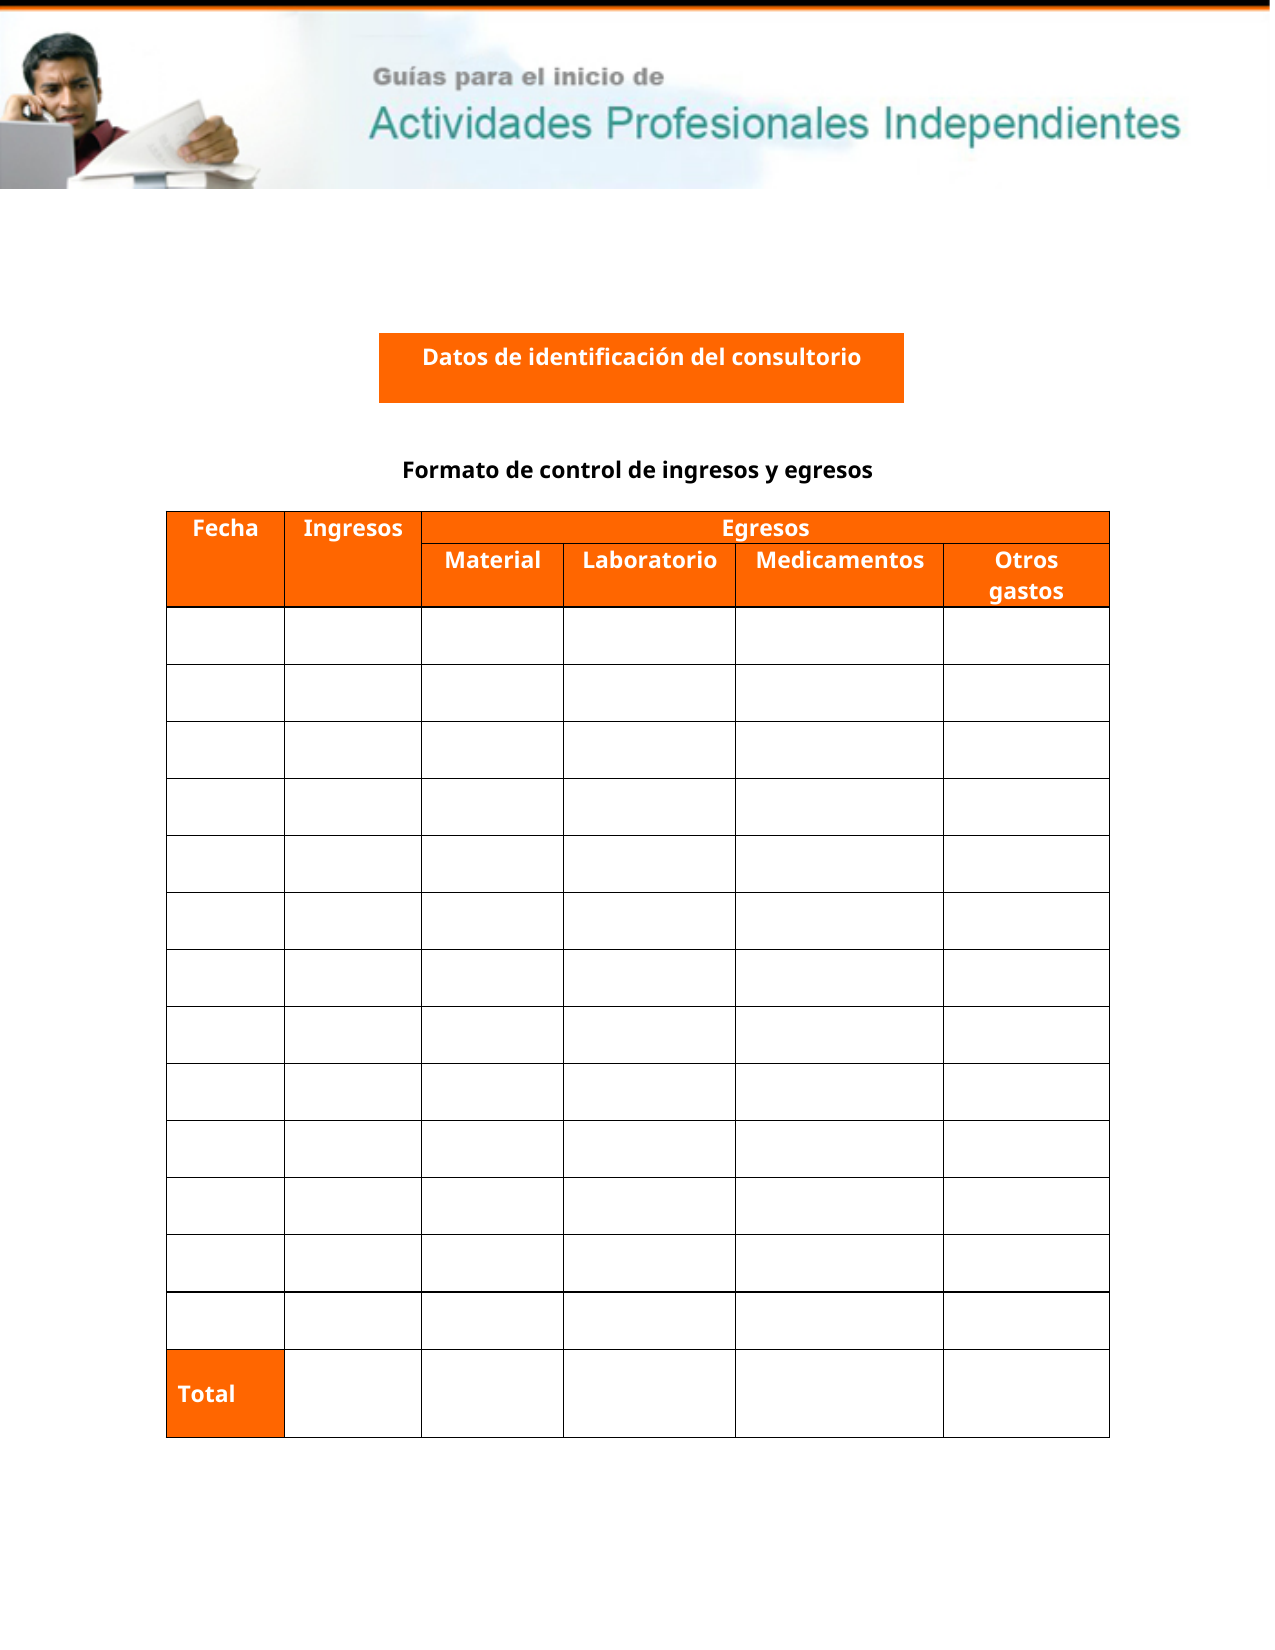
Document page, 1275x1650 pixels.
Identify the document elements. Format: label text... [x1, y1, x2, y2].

table_cell [285, 1350, 421, 1437]
table_cell [422, 1178, 563, 1234]
table_cell [167, 1064, 284, 1120]
table_cell [944, 950, 1109, 1006]
table_cell Medicamentos [736, 544, 943, 606]
table_cell [422, 950, 563, 1006]
table_cell Total [167, 1350, 284, 1437]
table_cell [167, 779, 284, 835]
table_cell [736, 1350, 943, 1437]
table_cell [736, 1007, 943, 1063]
table_cell [167, 722, 284, 778]
table_cell [285, 1178, 421, 1234]
table_cell [564, 608, 735, 663]
table_cell [944, 1235, 1109, 1291]
table_cell [285, 1064, 421, 1120]
table_cell [167, 665, 284, 721]
table_cell [736, 1235, 943, 1291]
table_cell [285, 1121, 421, 1177]
table_cell [564, 836, 735, 892]
table_cell [564, 1121, 735, 1177]
table_cell [167, 608, 284, 663]
table_cell [564, 1178, 735, 1234]
table_cell Laboratorio [564, 544, 735, 606]
table_cell [422, 836, 563, 892]
table_cell [736, 665, 943, 721]
table_cell [736, 779, 943, 835]
table_cell [944, 608, 1109, 663]
table_cell [285, 1293, 421, 1348]
table_cell [564, 1007, 735, 1063]
table_cell Otros gastos [944, 544, 1109, 606]
table_cell [944, 1007, 1109, 1063]
table_cell [422, 779, 563, 835]
table_cell [285, 1235, 421, 1291]
table_cell [422, 722, 563, 778]
table_cell [736, 1121, 943, 1177]
table_cell [422, 1007, 563, 1063]
table_cell [564, 893, 735, 949]
table_cell [422, 1235, 563, 1291]
table_cell [285, 722, 421, 778]
table_cell [736, 836, 943, 892]
table_cell [422, 1121, 563, 1177]
table_cell [167, 1235, 284, 1291]
table_cell [285, 950, 421, 1006]
table_cell [564, 779, 735, 835]
table_cell [564, 1064, 735, 1120]
table_cell [167, 1178, 284, 1234]
table_cell [422, 1293, 563, 1348]
table_cell [167, 836, 284, 892]
table_cell [285, 836, 421, 892]
table_cell Material [422, 544, 563, 606]
table_cell [736, 1178, 943, 1234]
table_cell [167, 1007, 284, 1063]
table_cell [564, 722, 735, 778]
table_cell [564, 1235, 735, 1291]
table_cell [422, 1350, 563, 1437]
table_cell [564, 950, 735, 1006]
table_cell [944, 836, 1109, 892]
table_cell [944, 665, 1109, 721]
table_cell [564, 1350, 735, 1437]
table_cell [564, 1293, 735, 1348]
table_cell [285, 1007, 421, 1063]
table_cell [944, 779, 1109, 835]
table_cell [736, 893, 943, 949]
table_cell [944, 1350, 1109, 1437]
table_cell [944, 1178, 1109, 1234]
table_cell [944, 1121, 1109, 1177]
table_header Egresos [422, 512, 1109, 543]
table_cell [285, 779, 421, 835]
table_cell [167, 950, 284, 1006]
table_header Fecha [167, 512, 284, 606]
table_cell [944, 722, 1109, 778]
table_cell [736, 1064, 943, 1120]
table_cell [422, 608, 563, 663]
table_cell [167, 1293, 284, 1348]
text Formato de control de ingresos y egresos [177, 454, 1098, 485]
table_cell [285, 608, 421, 663]
table_cell [167, 893, 284, 949]
table_cell [736, 950, 943, 1006]
table_cell [944, 1293, 1109, 1348]
table_header Ingresos [285, 512, 421, 606]
table_cell [944, 893, 1109, 949]
table_cell [564, 665, 735, 721]
picture [0, 0, 1270, 189]
table_cell [167, 1121, 284, 1177]
table_cell [285, 893, 421, 949]
table_cell [422, 665, 563, 721]
table_cell [736, 1293, 943, 1348]
table_cell [736, 722, 943, 778]
table_cell [422, 1064, 563, 1120]
table_cell [736, 608, 943, 663]
table_cell [422, 893, 563, 949]
table_cell [944, 1064, 1109, 1120]
table_cell [285, 665, 421, 721]
